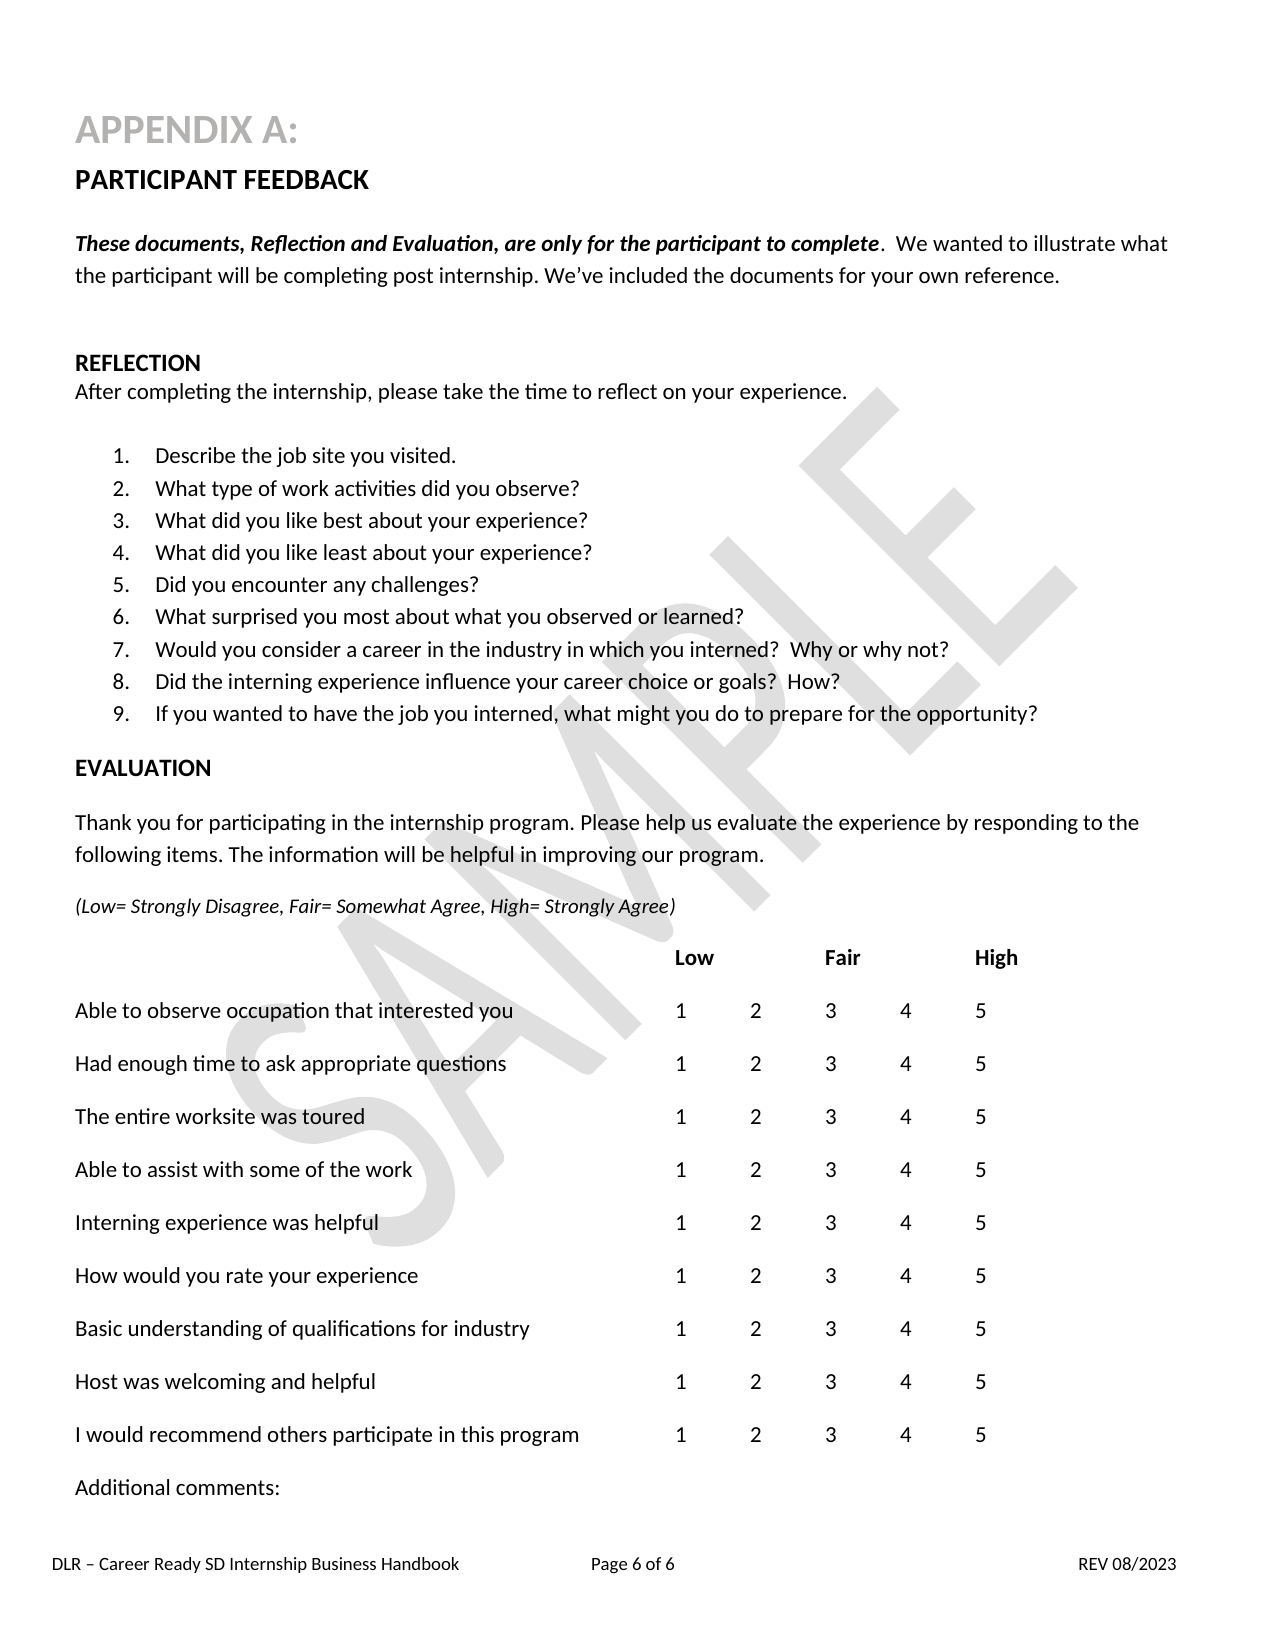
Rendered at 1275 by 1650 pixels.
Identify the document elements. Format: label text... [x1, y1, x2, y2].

title APPENDIX A: [75, 103, 1200, 154]
text (Low= Strongly Disagree, Fair= Somewhat Agree, High= Strongly Agree) [75, 893, 1200, 918]
text I would recommend others participate in this program 1 2 3 4 5 [75, 1420, 1200, 1448]
text Basic understanding of qualifications for industry 1 2 3 4 5 [75, 1314, 1200, 1342]
text Low Fair High [600, 943, 1200, 971]
text The entire worksite was toured 1 2 3 4 5 [75, 1102, 1200, 1130]
list What did you like best about your experience? [112, 506, 1200, 534]
subtitle REFLECTION [75, 347, 1200, 377]
list Would you consider a career in the industry in which you interned? Why or why not? [112, 635, 1200, 663]
text EVALUATION [75, 752, 1200, 783]
text Thank you for participating in the internship program. Please help us evaluate the experience by responding to the following items. The information will be helpful in improving our program. [75, 808, 1200, 868]
text How would you rate your experience 1 2 3 4 5 [75, 1261, 1200, 1289]
text Able to assist with some of the work 1 2 3 4 5 [75, 1155, 1200, 1183]
list Describe the job site you visited. [112, 442, 1200, 469]
list These documents, Reflection and Evaluation, are only for the participant to complete. We wanted to illustrate what the participant will be completing post internship. We’ve included the documents for your own reference. [75, 229, 1200, 289]
list If you wanted to have the job you interned, what might you do to prepare for the opportunity? [112, 699, 1200, 727]
list Did you encounter any challenges? [112, 570, 1200, 598]
text Able to observe occupation that interested you 1 2 3 4 5 [75, 996, 1200, 1024]
list After completing the internship, please take the time to reflect on your experience. [75, 377, 1200, 405]
list What surprised you most about what you observed or learned? [112, 602, 1200, 631]
text Interning experience was helpful 1 2 3 4 5 [75, 1208, 1200, 1236]
list What type of work activities did you observe? [112, 474, 1200, 502]
text Host was welcoming and helpful 1 2 3 4 5 [75, 1367, 1200, 1395]
list Did the interning experience influence your career choice or goals? How? [112, 667, 1200, 695]
text Additional comments: [75, 1473, 1200, 1501]
text Had enough time to ask appropriate questions 1 2 3 4 5 [75, 1049, 1200, 1077]
subtitle PARTICIPANT FEEDBACK [75, 161, 1200, 197]
list What did you like least about your experience? [112, 538, 1200, 566]
